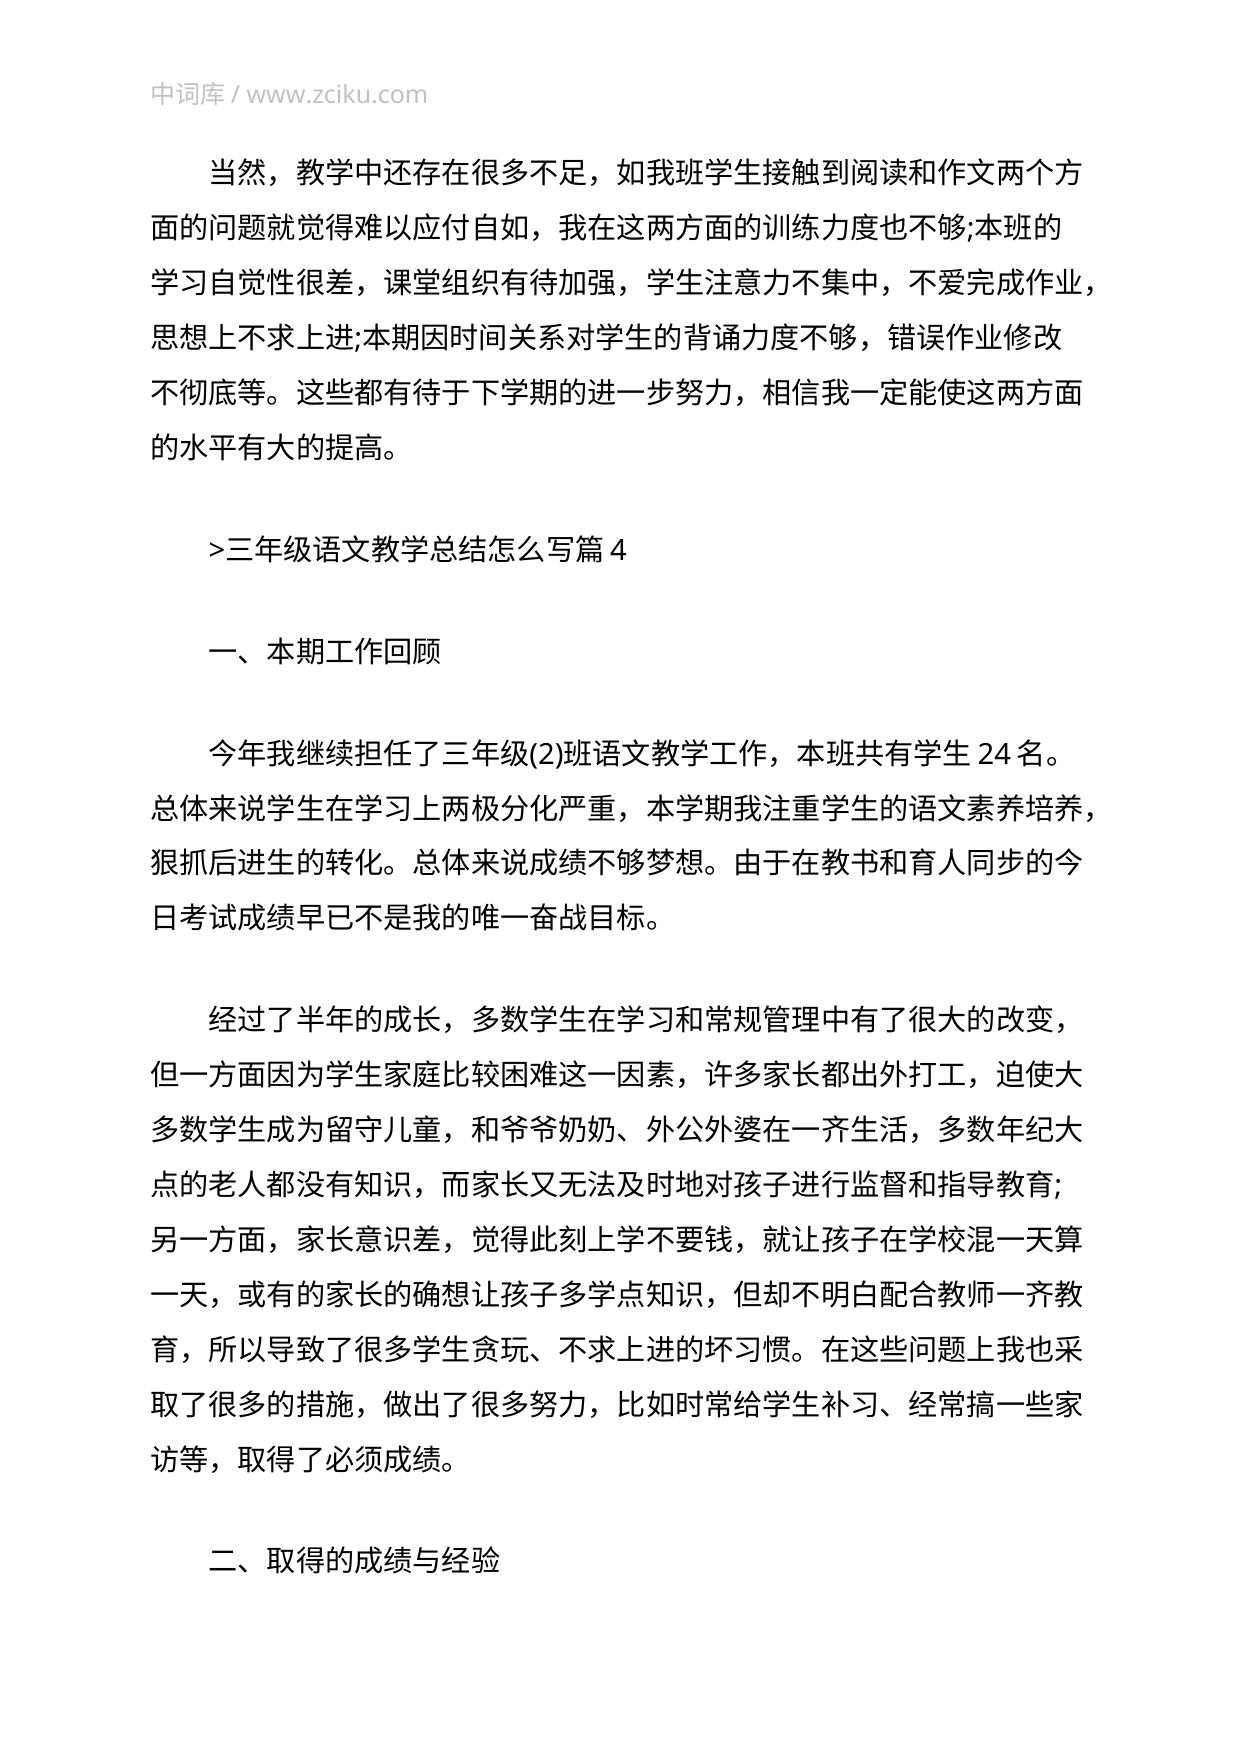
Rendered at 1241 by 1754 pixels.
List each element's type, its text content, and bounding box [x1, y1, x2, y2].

text 一、本期工作回顾 [150, 628, 1090, 671]
text >三年级语文教学总结怎么写篇4 [150, 526, 1090, 569]
text 当然，教学中还存在很多不足，如我班学生接触到阅读和作文两个方面的问题就觉得难以应付自如，我在这两方面的训练力度也不够;本班的学习自觉性很差，课堂组织有待加强，学生注意力不集中，不爱完成作业，思想上不求上进;本期因时间关系对学生的背诵力度不够，错误作业修改不彻底等。这些都有待于下学期的进一步努力，相信我一定能使这两方面的水平有大的提高。 [150, 150, 1090, 467]
text 二、取得的成绩与经验 [150, 1538, 1090, 1580]
text 经过了半年的成长，多数学生在学习和常规管理中有了很大的改变，但一方面因为学生家庭比较困难这一因素，许多家长都出外打工，迫使大多数学生成为留守儿童，和爷爷奶奶、外公外婆在一齐生活，多数年纪大点的老人都没有知识，而家长又无法及时地对孩子进行监督和指导教育;另一方面，家长意识差，觉得此刻上学不要钱，就让孩子在学校混一天算一天，或有的家长的确想让孩子多学点知识，但却不明白配合教师一齐教育，所以导致了很多学生贪玩、不求上进的坏习惯。在这些问题上我也采取了很多的措施，做出了很多努力，比如时常给学生补习、经常搞一些家访等，取得了必须成绩。 [150, 997, 1090, 1478]
text 今年我继续担任了三年级(2)班语文教学工作，本班共有学生24名。总体来说学生在学习上两极分化严重，本学期我注重学生的语文素养培养，狠抓后进生的转化。总体来说成绩不够梦想。由于在教书和育人同步的今日考试成绩早已不是我的唯一奋战目标。 [150, 730, 1090, 937]
